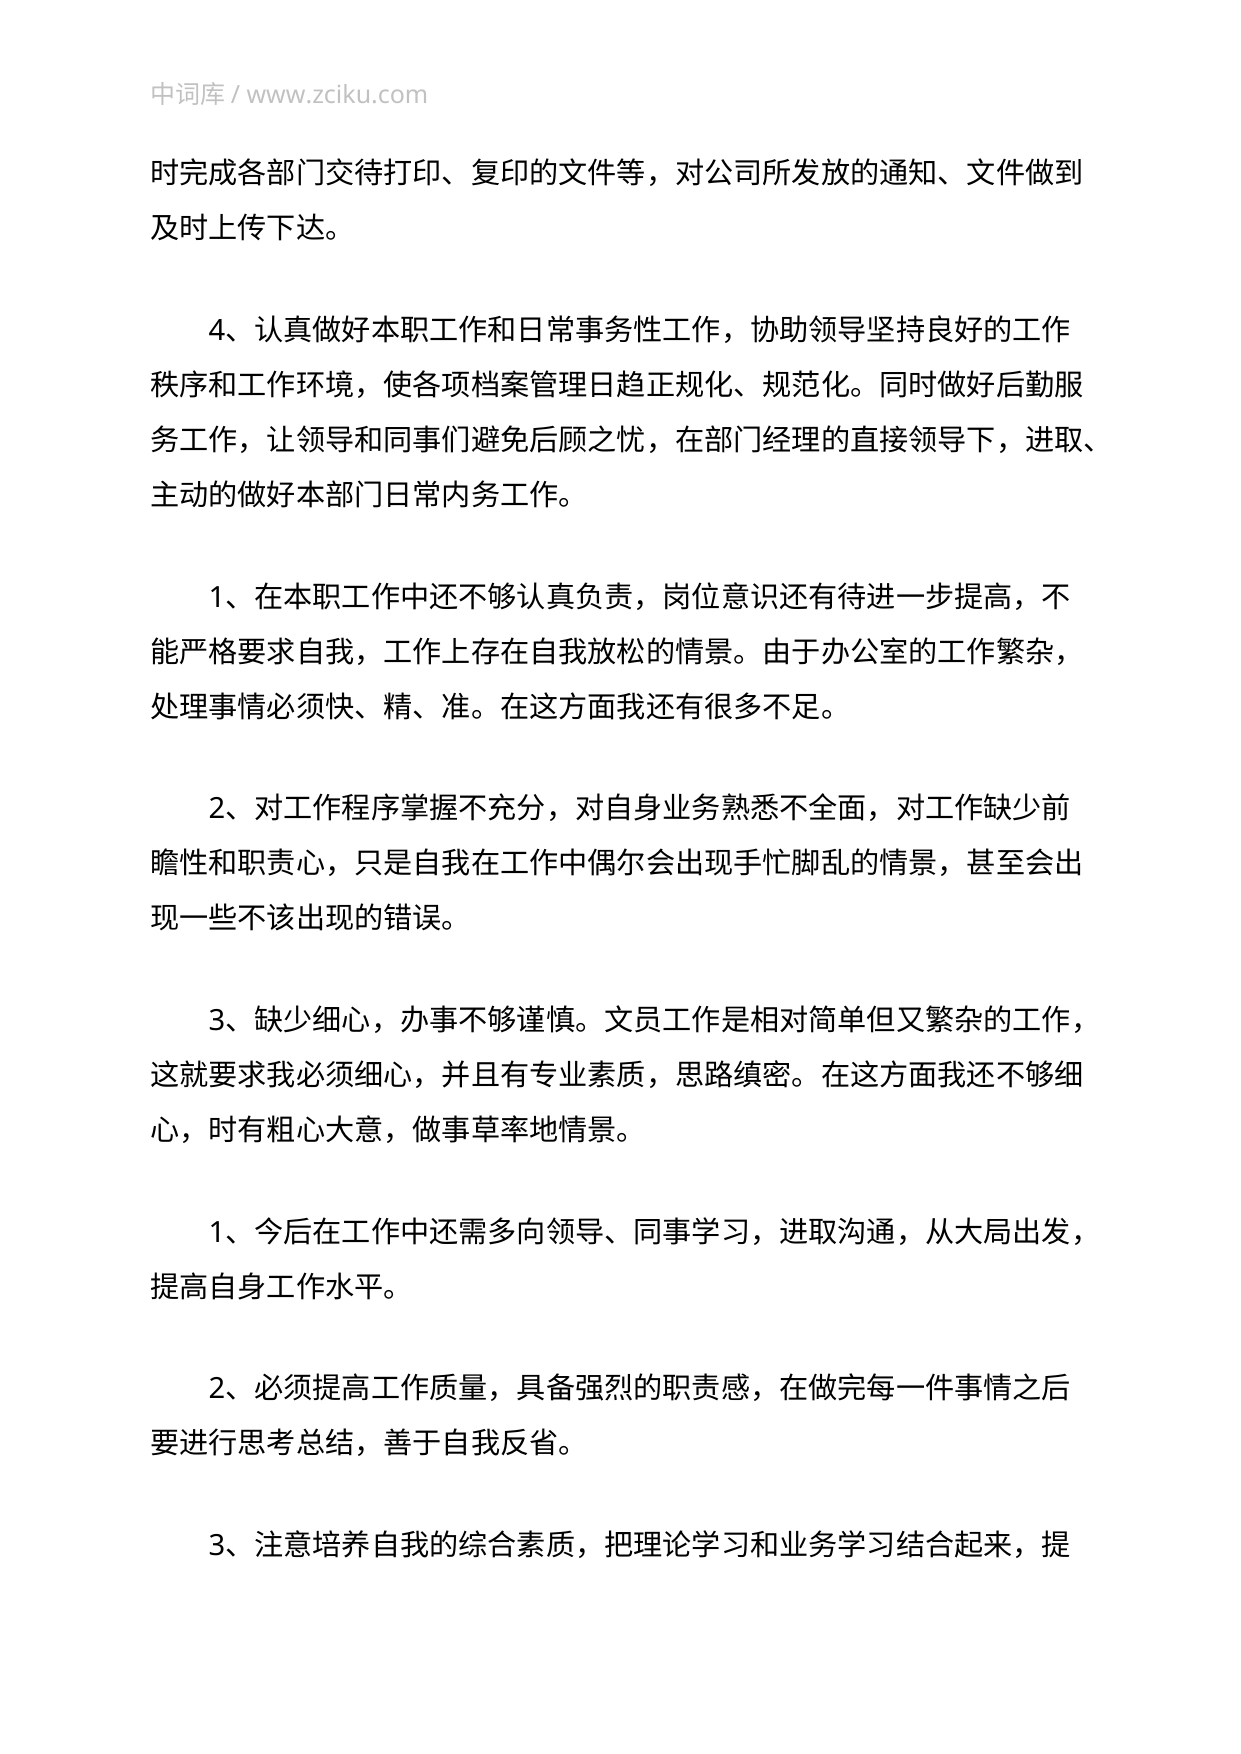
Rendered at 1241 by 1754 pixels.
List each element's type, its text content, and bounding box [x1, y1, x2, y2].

text 4、认真做好本职工作和日常事务性工作，协助领导坚持良好的工作秩序和工作环境，使各项档案管理日趋正规化、规范化。同时做好后勤服务工作，让领导和同事们避免后顾之忧，在部门经理的直接领导下，进取、主动的做好本部门日常内务工作。 [150, 307, 1090, 514]
text 2、必须提高工作质量，具备强烈的职责感，在做完每一件事情之后要进行思考总结，善于自我反省。 [150, 1365, 1090, 1462]
text 1、今后在工作中还需多向领导、同事学习，进取沟通，从大局出发，提高自身工作水平。 [150, 1208, 1090, 1306]
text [150, 1522, 1090, 1564]
text 1、在本职工作中还不够认真负责，岗位意识还有待进一步提高，不能严格要求自我，工作上存在自我放松的情景。由于办公室的工作繁杂，处理事情必须快、精、准。在这方面我还有很多不足。 [150, 573, 1090, 725]
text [150, 150, 1090, 247]
text 2、对工作程序掌握不充分，对自身业务熟悉不全面，对工作缺少前瞻性和职责心，只是自我在工作中偶尔会出现手忙脚乱的情景，甚至会出现一些不该出现的错误。 [150, 785, 1090, 937]
text 3、缺少细心，办事不够谨慎。文员工作是相对简单但又繁杂的工作，这就要求我必须细心，并且有专业素质，思路缜密。在这方面我还不够细心，时有粗心大意，做事草率地情景。 [150, 997, 1090, 1149]
